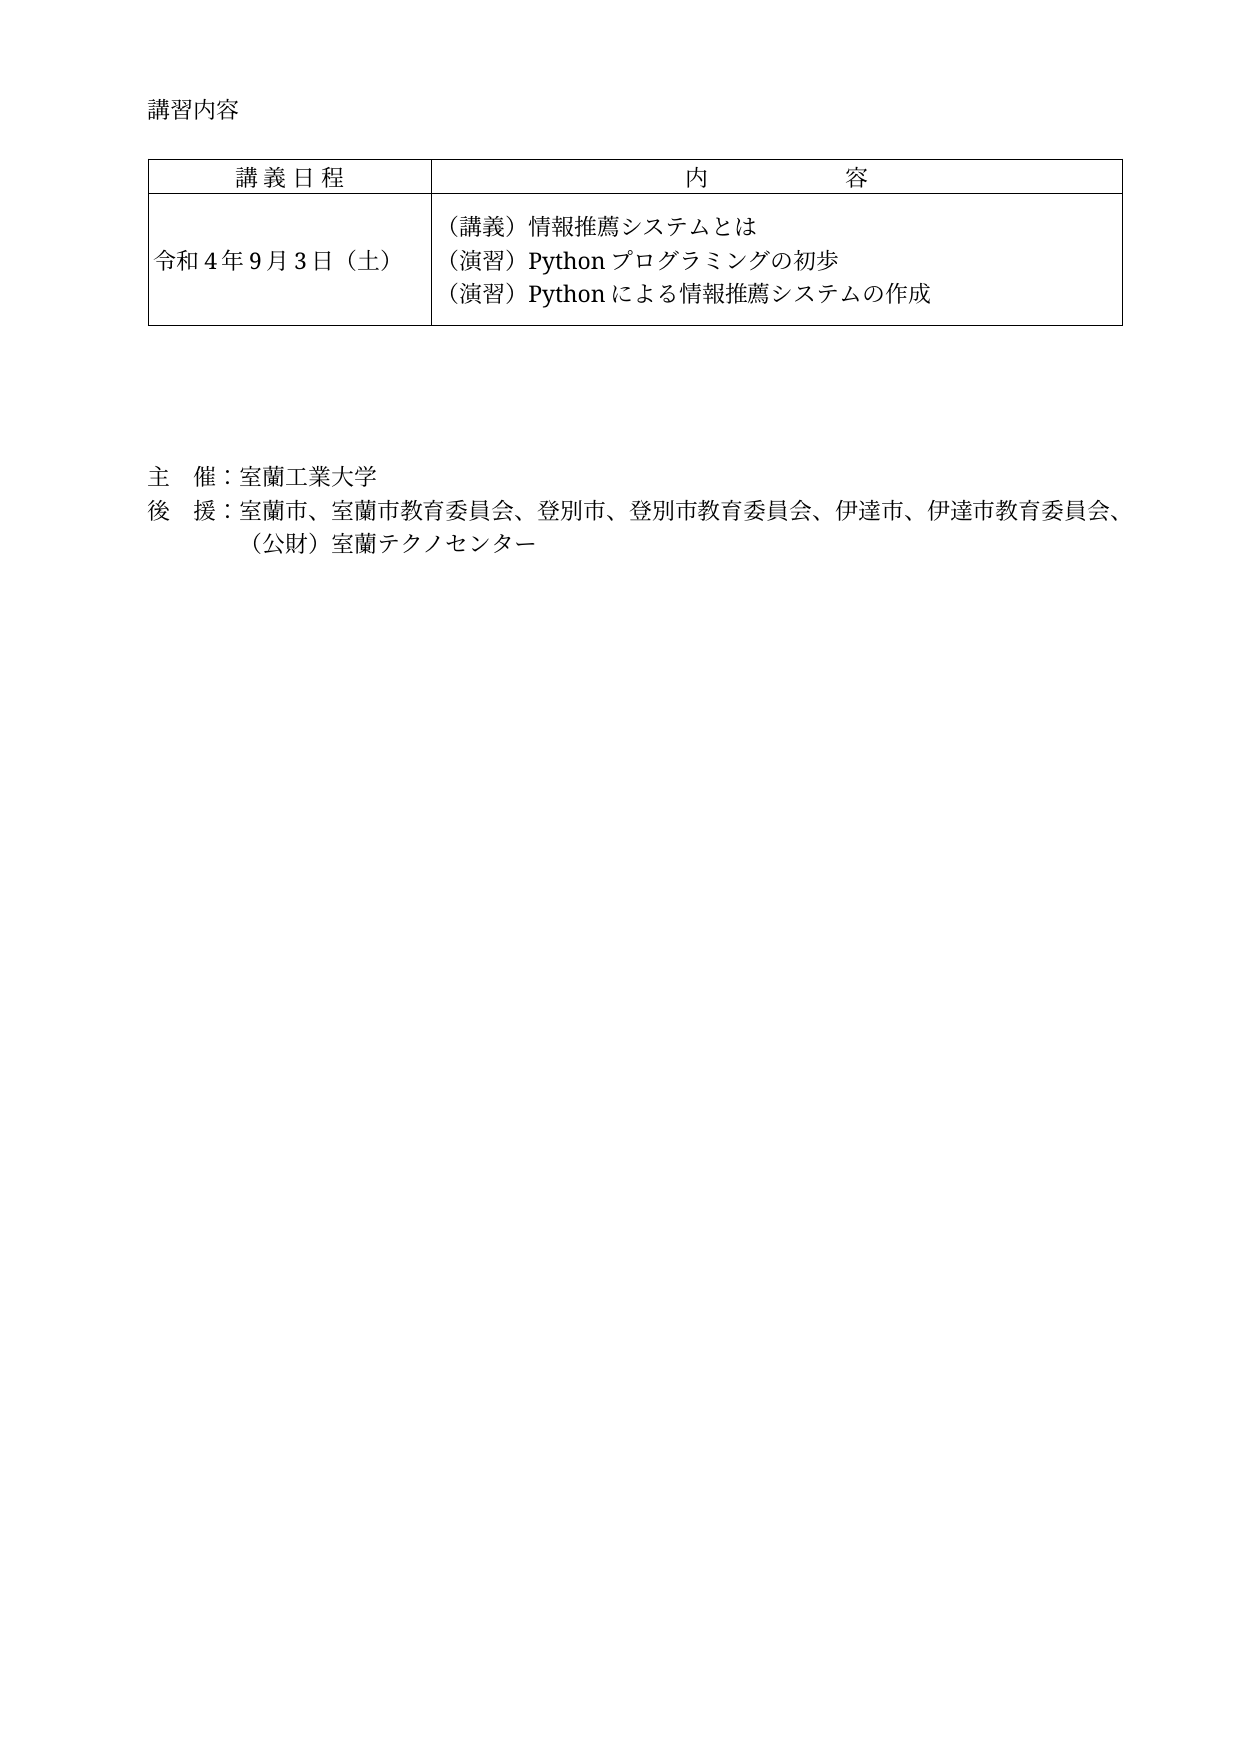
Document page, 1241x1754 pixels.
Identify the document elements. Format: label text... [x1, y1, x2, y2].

text 講習内容 [148, 92, 1122, 125]
text （公財）室蘭テクノセンター [148, 526, 1122, 559]
table_header 講 義 日 程 [149, 160, 431, 193]
table_cell 令和4年9月3日（土） [149, 194, 431, 325]
text 後 援：室蘭市、室蘭市教育委員会、登別市、登別市教育委員会、伊達市、伊達市教育委員会、 [148, 492, 1122, 526]
table_cell （講義）情報推薦システムとは （演習）Pythonプログラミングの初歩 （演習）Pythonによる情報推薦システムの作成 [432, 194, 1122, 325]
text 主 催：室蘭工業大学 [148, 459, 1122, 492]
table_header 内 容 [432, 160, 1122, 193]
